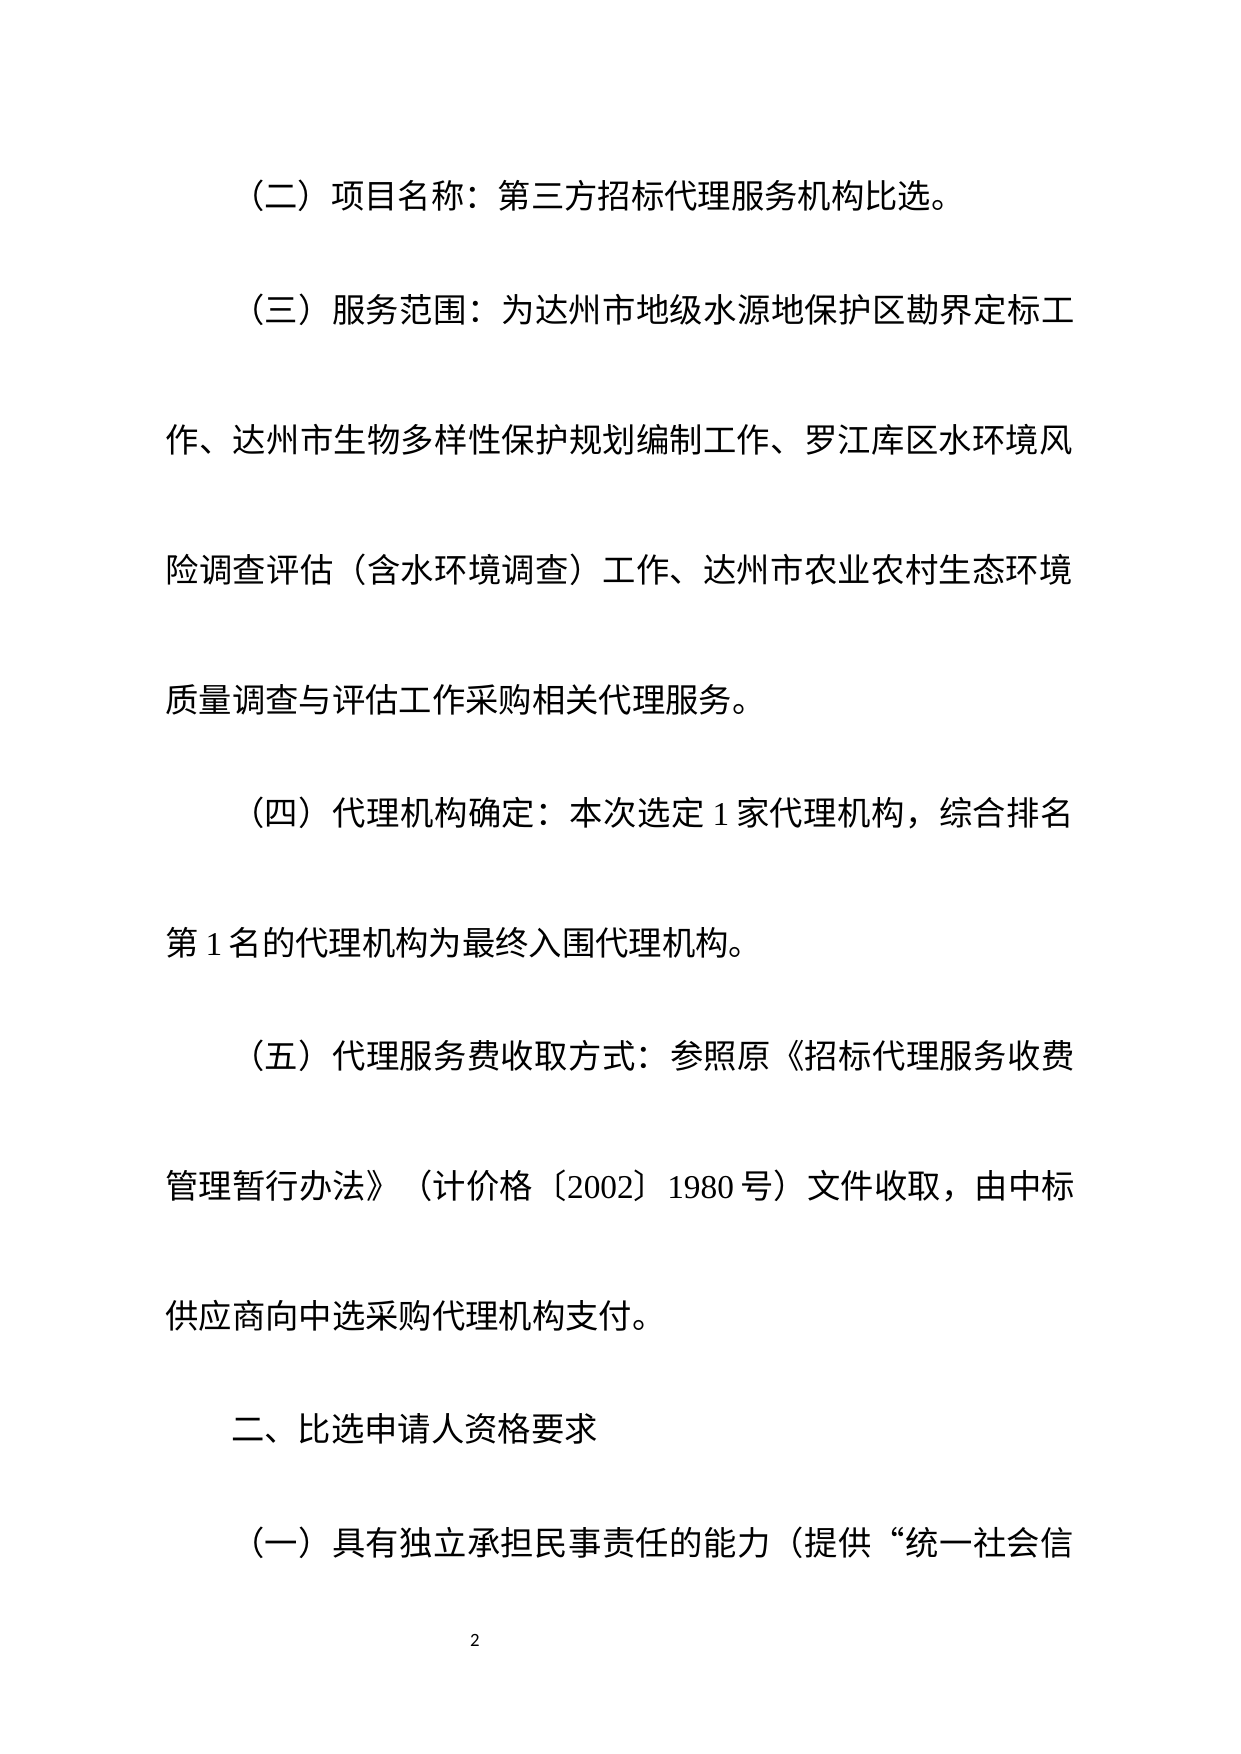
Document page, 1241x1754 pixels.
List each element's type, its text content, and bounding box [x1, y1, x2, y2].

text （二）项目名称：第三方招标代理服务机构比选。 [165, 162, 1075, 227]
text （三）服务范围：为达州市地级水源地保护区勘界定标工作、达州市生物多样性保护规划编制工作、罗江库区水环境风险调查评估（含水环境调查）工作、达州市农业农村生态环境质量调查与评估工作采购相关代理服务。 [165, 275, 1075, 730]
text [165, 1508, 1075, 1573]
text 二、比选申请人资格要求 [165, 1395, 1075, 1460]
text （四）代理机构确定：本次选定1家代理机构，综合排名第1名的代理机构为最终入围代理机构。 [165, 778, 1075, 973]
text （五）代理服务费收取方式：参照原《招标代理服务收费管理暂行办法》（计价格〔2002〕1980号）文件收取，由中标供应商向中选采购代理机构支付。 [165, 1022, 1075, 1347]
